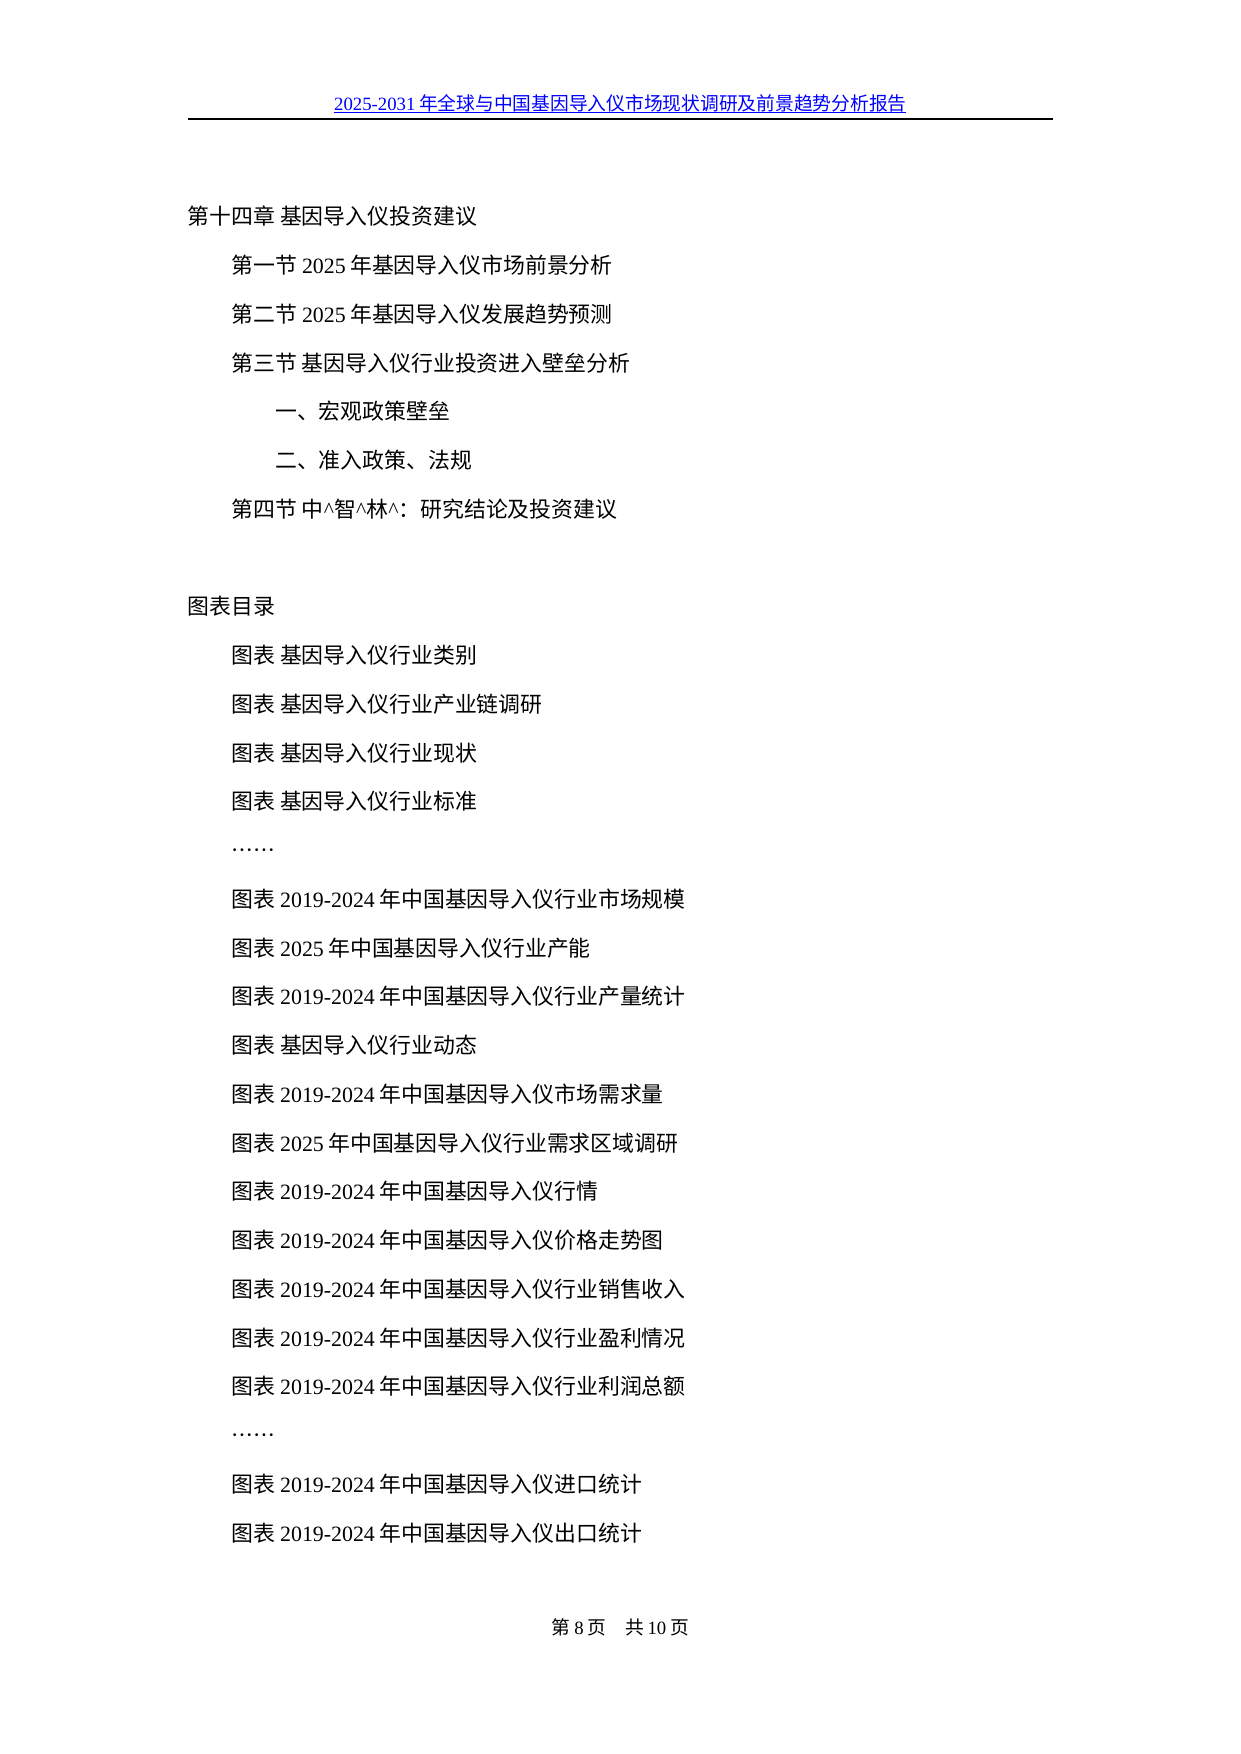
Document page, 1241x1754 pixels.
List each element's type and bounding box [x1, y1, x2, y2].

text [187, 150, 1053, 1548]
